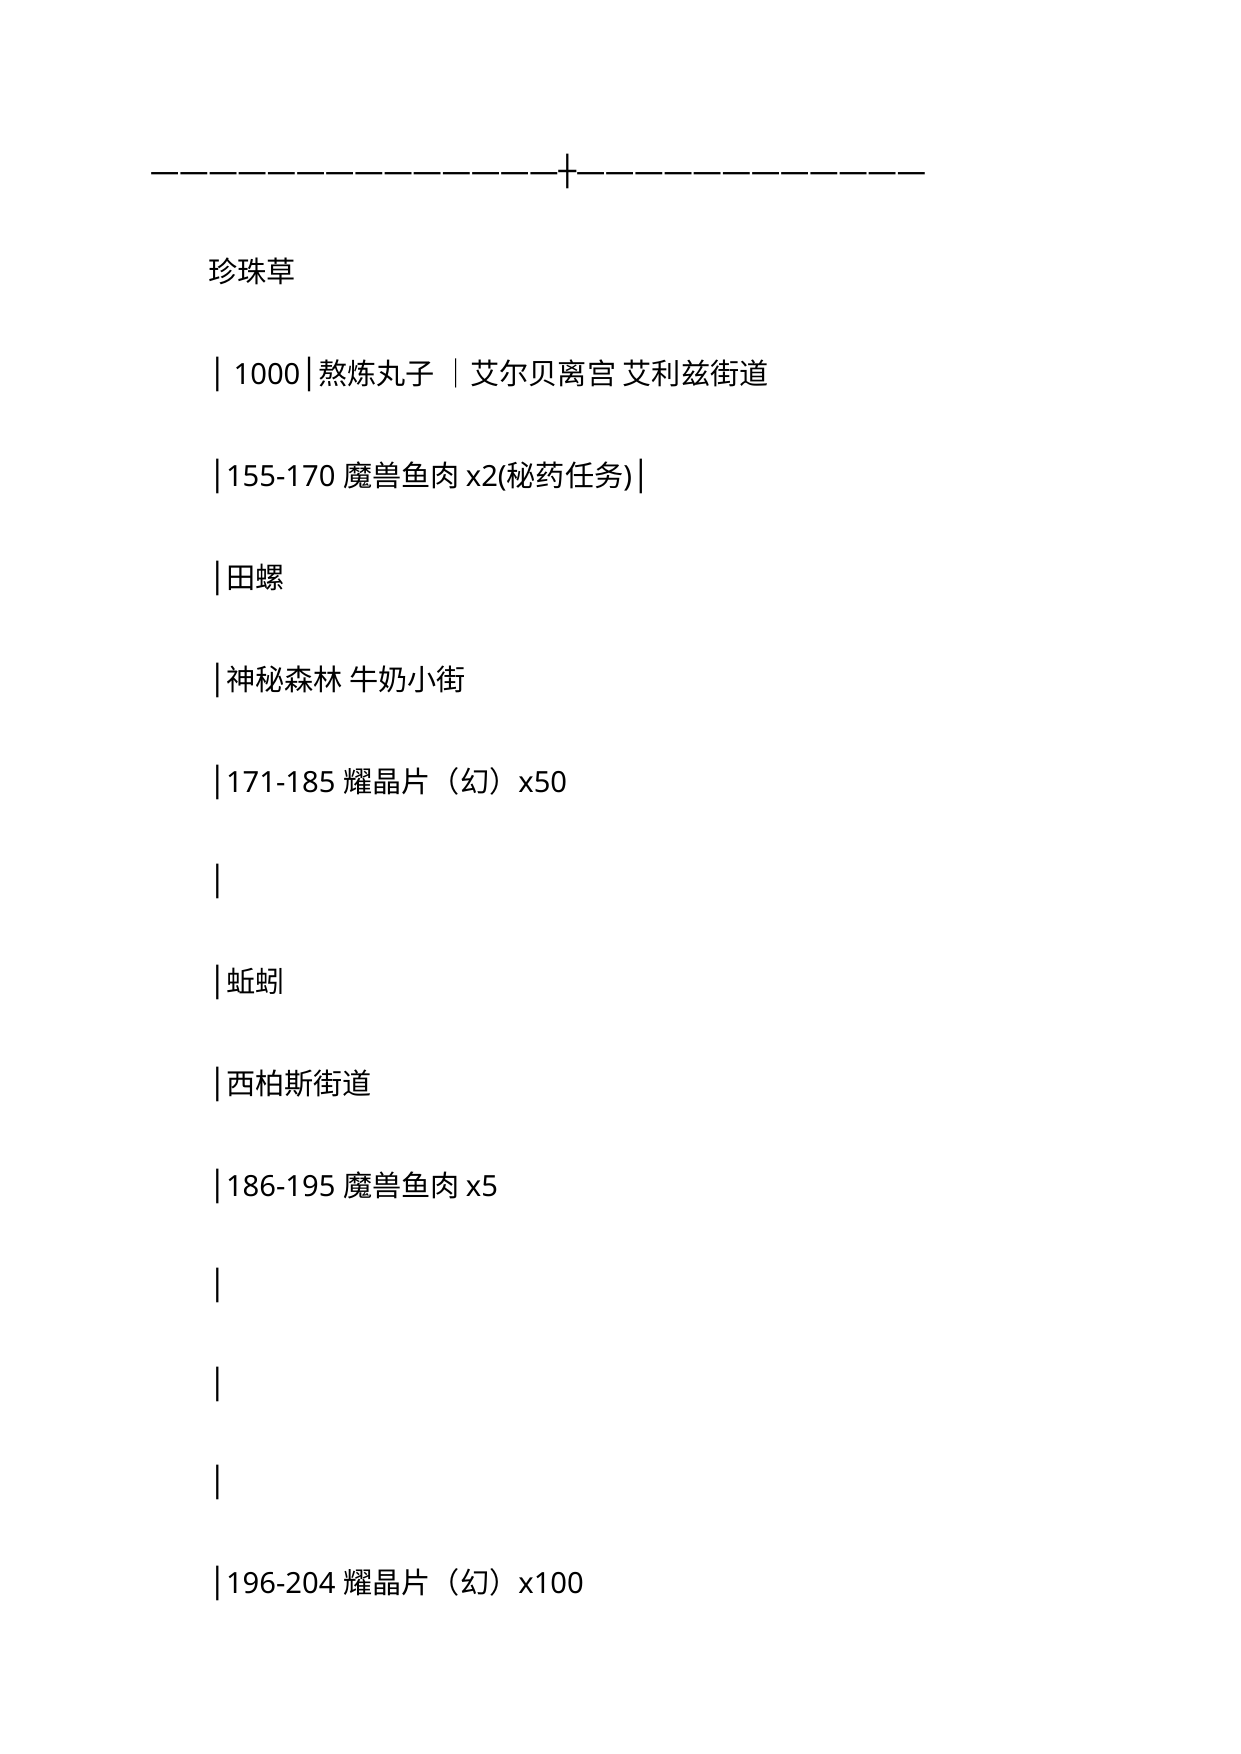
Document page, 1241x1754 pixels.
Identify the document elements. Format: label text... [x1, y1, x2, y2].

text │171-185 耀晶片（幻）x50 [150, 758, 1090, 801]
text │田螺 [150, 554, 1090, 597]
text │ [150, 1461, 1090, 1501]
text │ [150, 1264, 1090, 1304]
text │ [150, 1363, 1090, 1403]
text │ 1000│熬炼丸子 │艾尔贝离宫 艾利兹街道 [150, 350, 1090, 393]
text │西柏斯街道 [150, 1061, 1090, 1103]
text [150, 150, 1090, 190]
text │神秘森林 牛奶小街 [150, 656, 1090, 698]
text │ [150, 860, 1090, 900]
text │155-170 魔兽鱼肉x2(秘药任务)│ [150, 452, 1090, 494]
text │196-204 耀晶片（幻）x100 [150, 1560, 1090, 1602]
text │186-195 魔兽鱼肉x5 [150, 1162, 1090, 1205]
text 珍珠草 [150, 248, 1090, 291]
text │蚯蚓 [150, 958, 1090, 1001]
